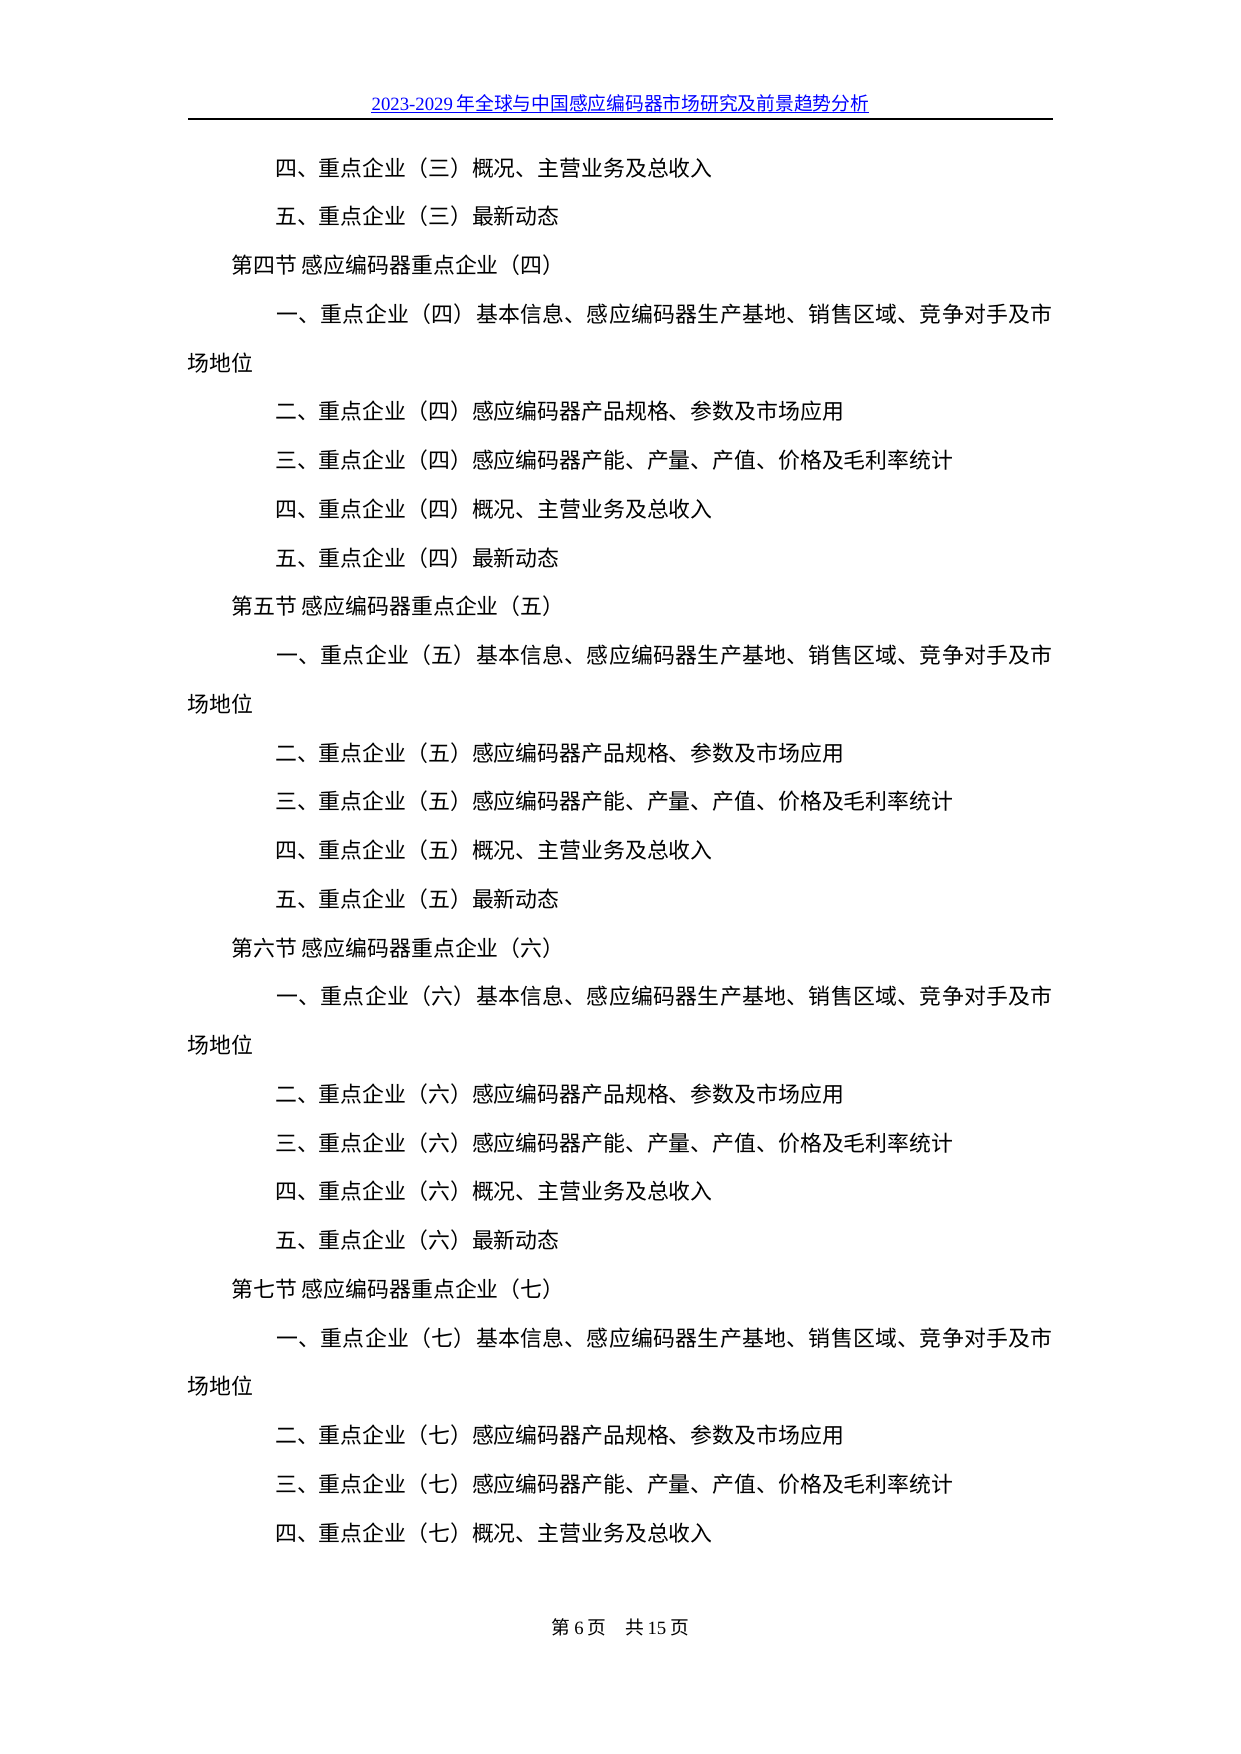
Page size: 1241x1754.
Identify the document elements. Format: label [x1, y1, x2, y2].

text [187, 150, 1053, 1548]
